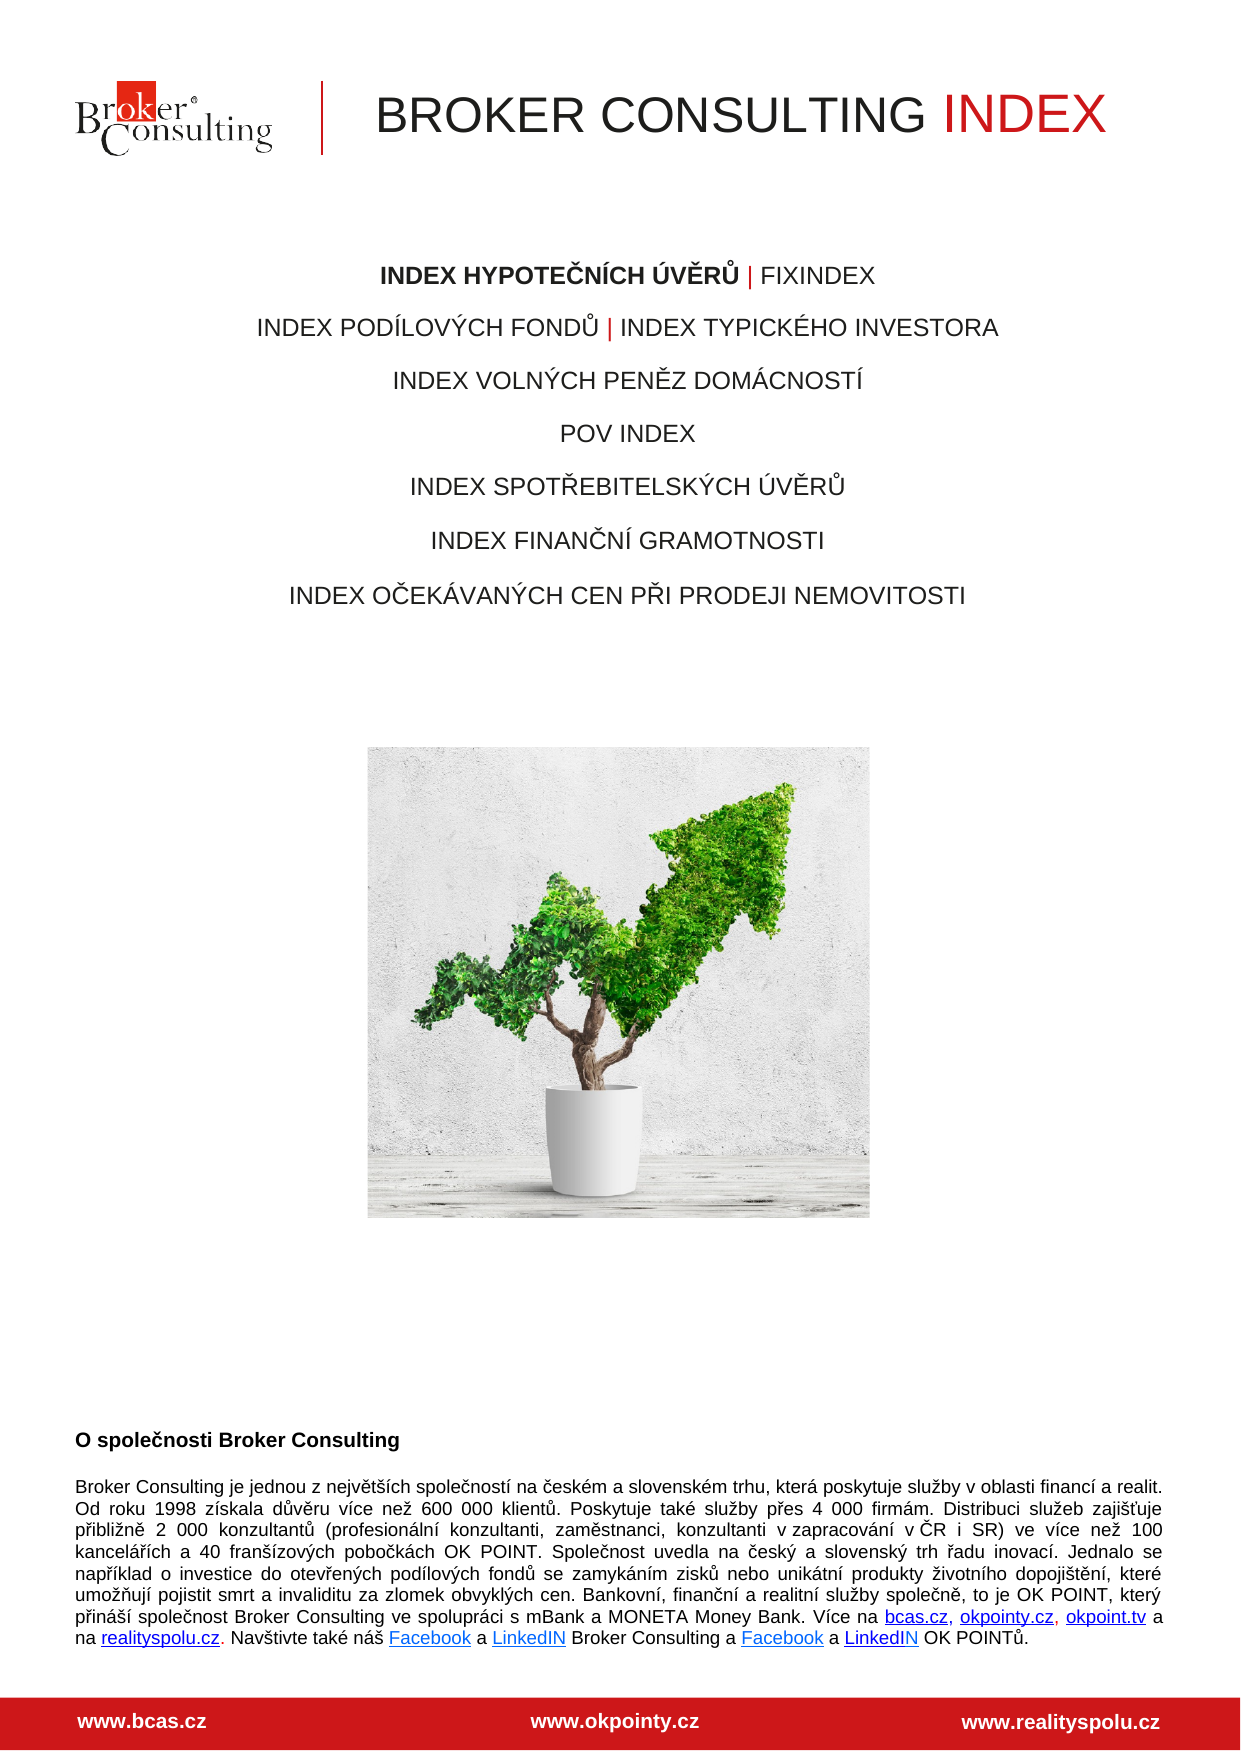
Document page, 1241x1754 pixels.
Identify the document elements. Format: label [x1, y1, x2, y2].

picture [75, 81, 272, 156]
